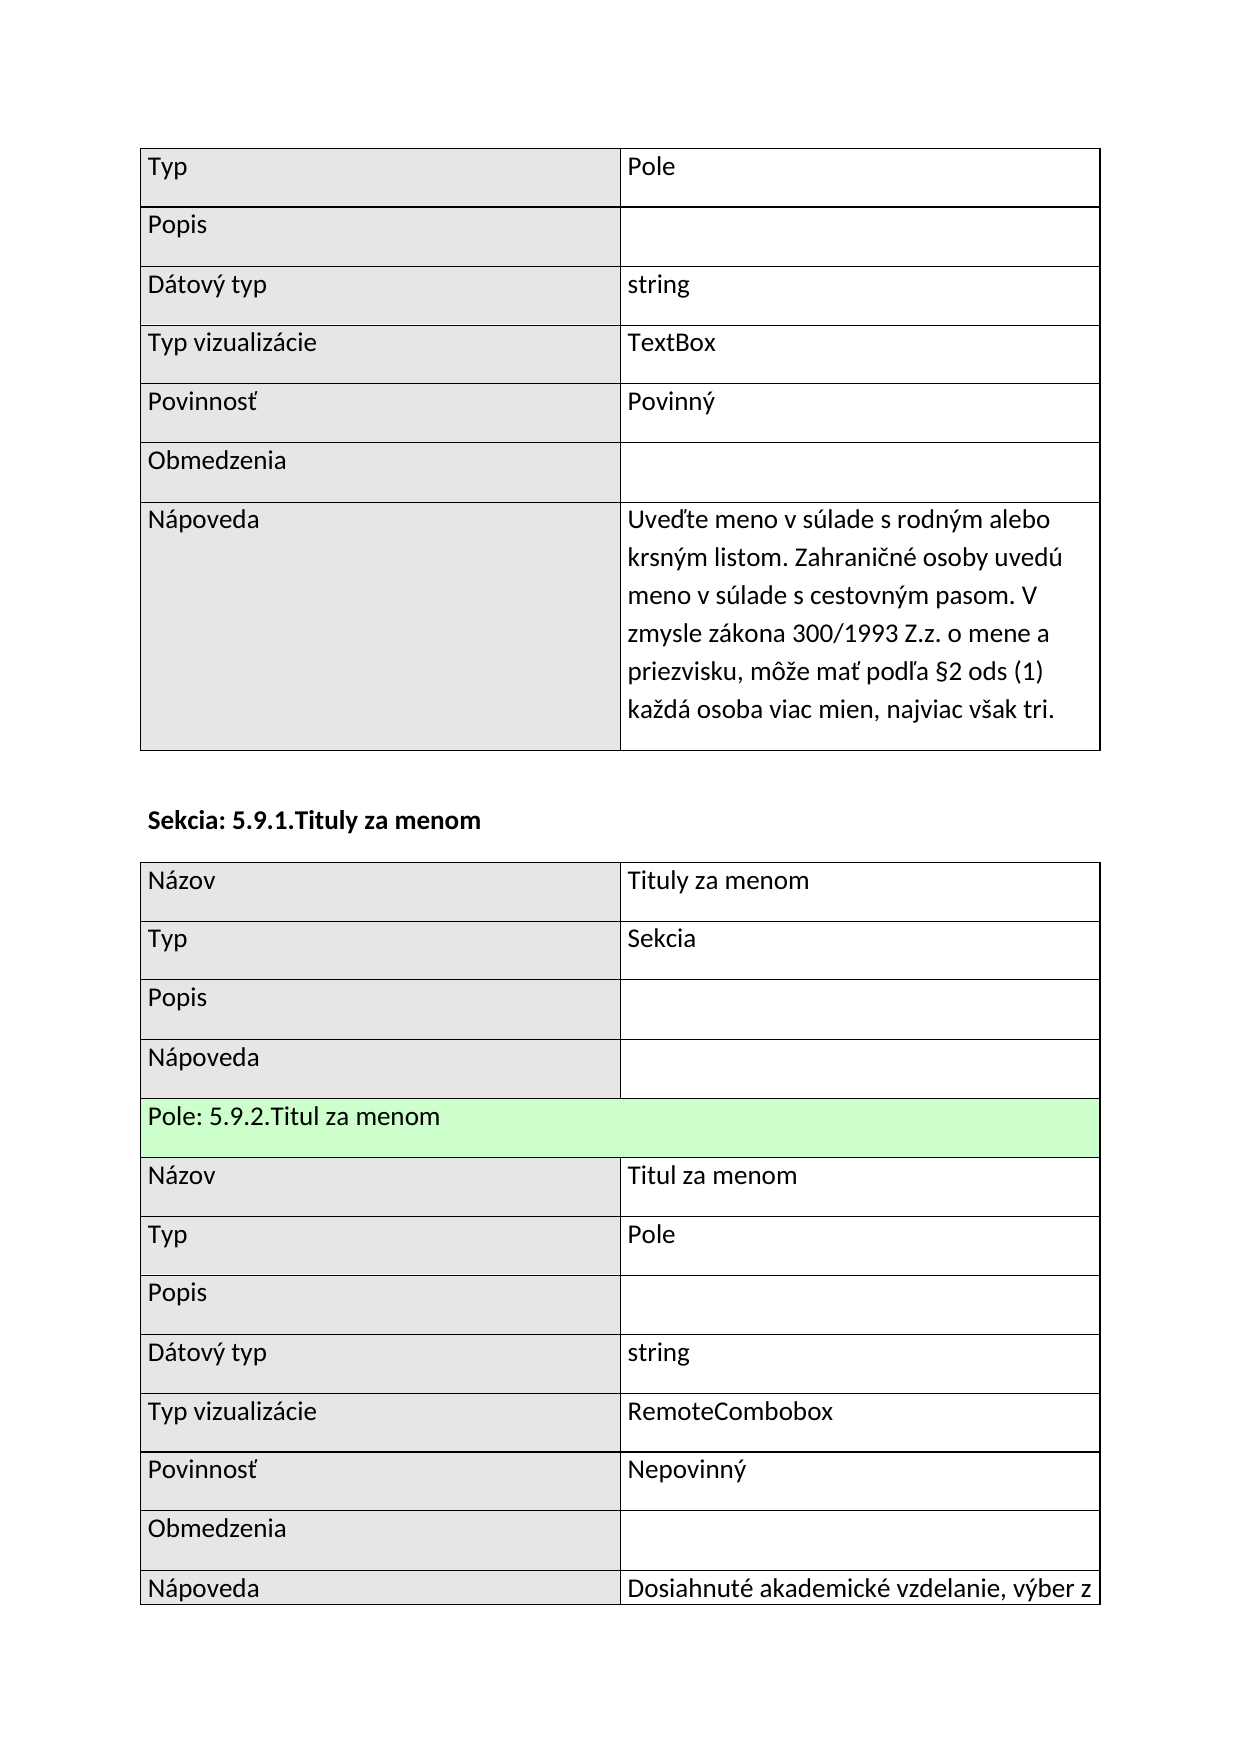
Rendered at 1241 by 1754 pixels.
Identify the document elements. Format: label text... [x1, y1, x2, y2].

table_cell string [621, 267, 1099, 324]
table_cell Typ vizualizácie [141, 1394, 620, 1451]
text Sekcia: 5.9.1.Tituly za menom [148, 803, 1093, 836]
table_cell Obmedzenia [141, 443, 620, 502]
table_cell Dátový typ [141, 1335, 620, 1393]
table_cell Uveďte meno v súlade s rodným alebo krsným listom. Zahraničné osoby uvedú meno v súlade s cestovným pasom. V zmysle zákona 300/1993 Z.z. o mene a priezvisku, môže mať podľa §2 ods (1) každá osoba viac mien, najviac však tri. [621, 503, 1099, 750]
table_cell Nepovinný [621, 1453, 1099, 1510]
table_cell Nápoveda [141, 1571, 620, 1604]
table_cell [621, 1511, 1099, 1570]
table_cell [621, 1040, 1099, 1098]
table_cell Povinnosť [141, 1453, 620, 1510]
table_cell Pole: 5.9.2.Titul za menom [141, 1099, 1099, 1157]
table_cell Povinný [621, 384, 1099, 442]
table_cell [621, 1276, 1099, 1334]
table_cell [621, 443, 1099, 502]
table_cell Popis [141, 208, 620, 266]
table_cell Názov [141, 1158, 620, 1216]
table_cell Dátový typ [141, 267, 620, 324]
table_cell string [621, 1335, 1099, 1393]
table_header Názov [141, 863, 620, 921]
table_header Tituly za menom [621, 863, 1099, 921]
table_cell Typ [141, 149, 620, 206]
table_cell Pole [621, 149, 1099, 206]
table_cell Povinnosť [141, 384, 620, 442]
table_cell TextBox [621, 326, 1099, 383]
table_cell Popis [141, 980, 620, 1039]
table_cell Nápoveda [141, 1040, 620, 1098]
table_cell Obmedzenia [141, 1511, 620, 1570]
table_cell Titul za menom [621, 1158, 1099, 1216]
table_cell Typ [141, 922, 620, 979]
table_cell [621, 208, 1099, 266]
table_cell RemoteCombobox [621, 1394, 1099, 1451]
table_cell Popis [141, 1276, 620, 1334]
table_cell Sekcia [621, 922, 1099, 979]
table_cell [621, 1571, 1099, 1604]
table_cell Typ vizualizácie [141, 326, 620, 383]
table_cell Nápoveda [141, 503, 620, 750]
table_cell Pole [621, 1217, 1099, 1274]
table_cell [621, 980, 1099, 1039]
table_cell Typ [141, 1217, 620, 1274]
